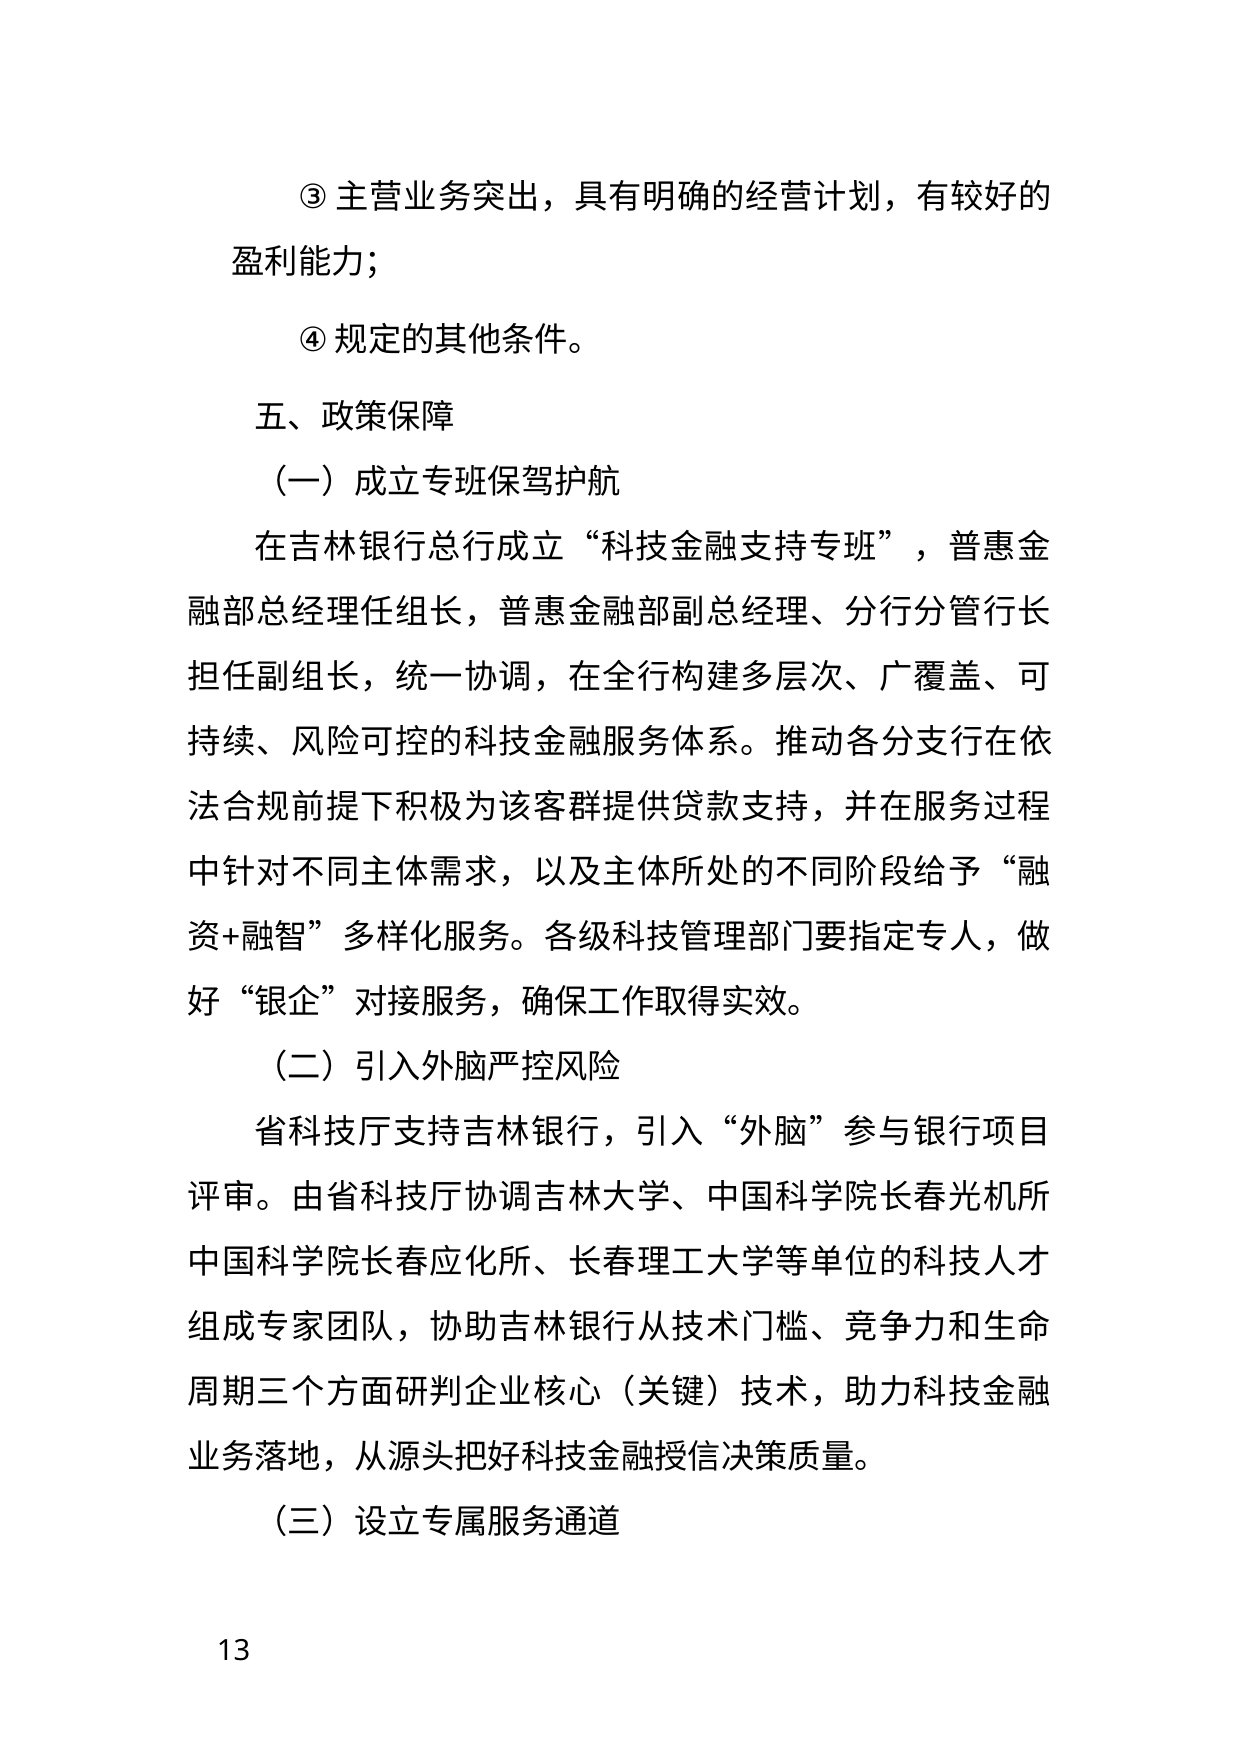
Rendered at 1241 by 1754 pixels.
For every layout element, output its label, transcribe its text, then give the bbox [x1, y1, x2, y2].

text （三）设立专属服务通道 [187, 1487, 1053, 1552]
text 省科技厅支持吉林银行，引入“外脑”参与银行项目评审。由省科技厅协调吉林大学、中国科学院长春光机所、中国科学院长春应化所、长春理工大学等单位的科技人才，组成专家团队，协助吉林银行从技术门槛、竞争力和生命周期三个方面研判企业核心（关键）技术，助力科技金融业务落地，从源头把好科技金融授信决策质量。 [187, 1097, 1053, 1487]
text ④规定的其他条件。 [231, 304, 1053, 369]
text 五、政策保障 [187, 382, 1053, 447]
text 在吉林银行总行成立“科技金融支持专班”，普惠金融部总经理任组长，普惠金融部副总经理、分行分管行长担任副组长，统一协调，在全行构建多层次、广覆盖、可持续、风险可控的科技金融服务体系。推动各分支行在依法合规前提下积极为该客群提供贷款支持，并在服务过程中针对不同主体需求，以及主体所处的不同阶段给予“融资+融智”多样化服务。各级科技管理部门要指定专人，做好“银企”对接服务，确保工作取得实效。 [187, 512, 1053, 1032]
text （一）成立专班保驾护航 [187, 447, 1053, 512]
text ③主营业务突出，具有明确的经营计划，有较好的盈利能力； [231, 162, 1053, 292]
text （二）引入外脑严控风险 [187, 1032, 1053, 1097]
